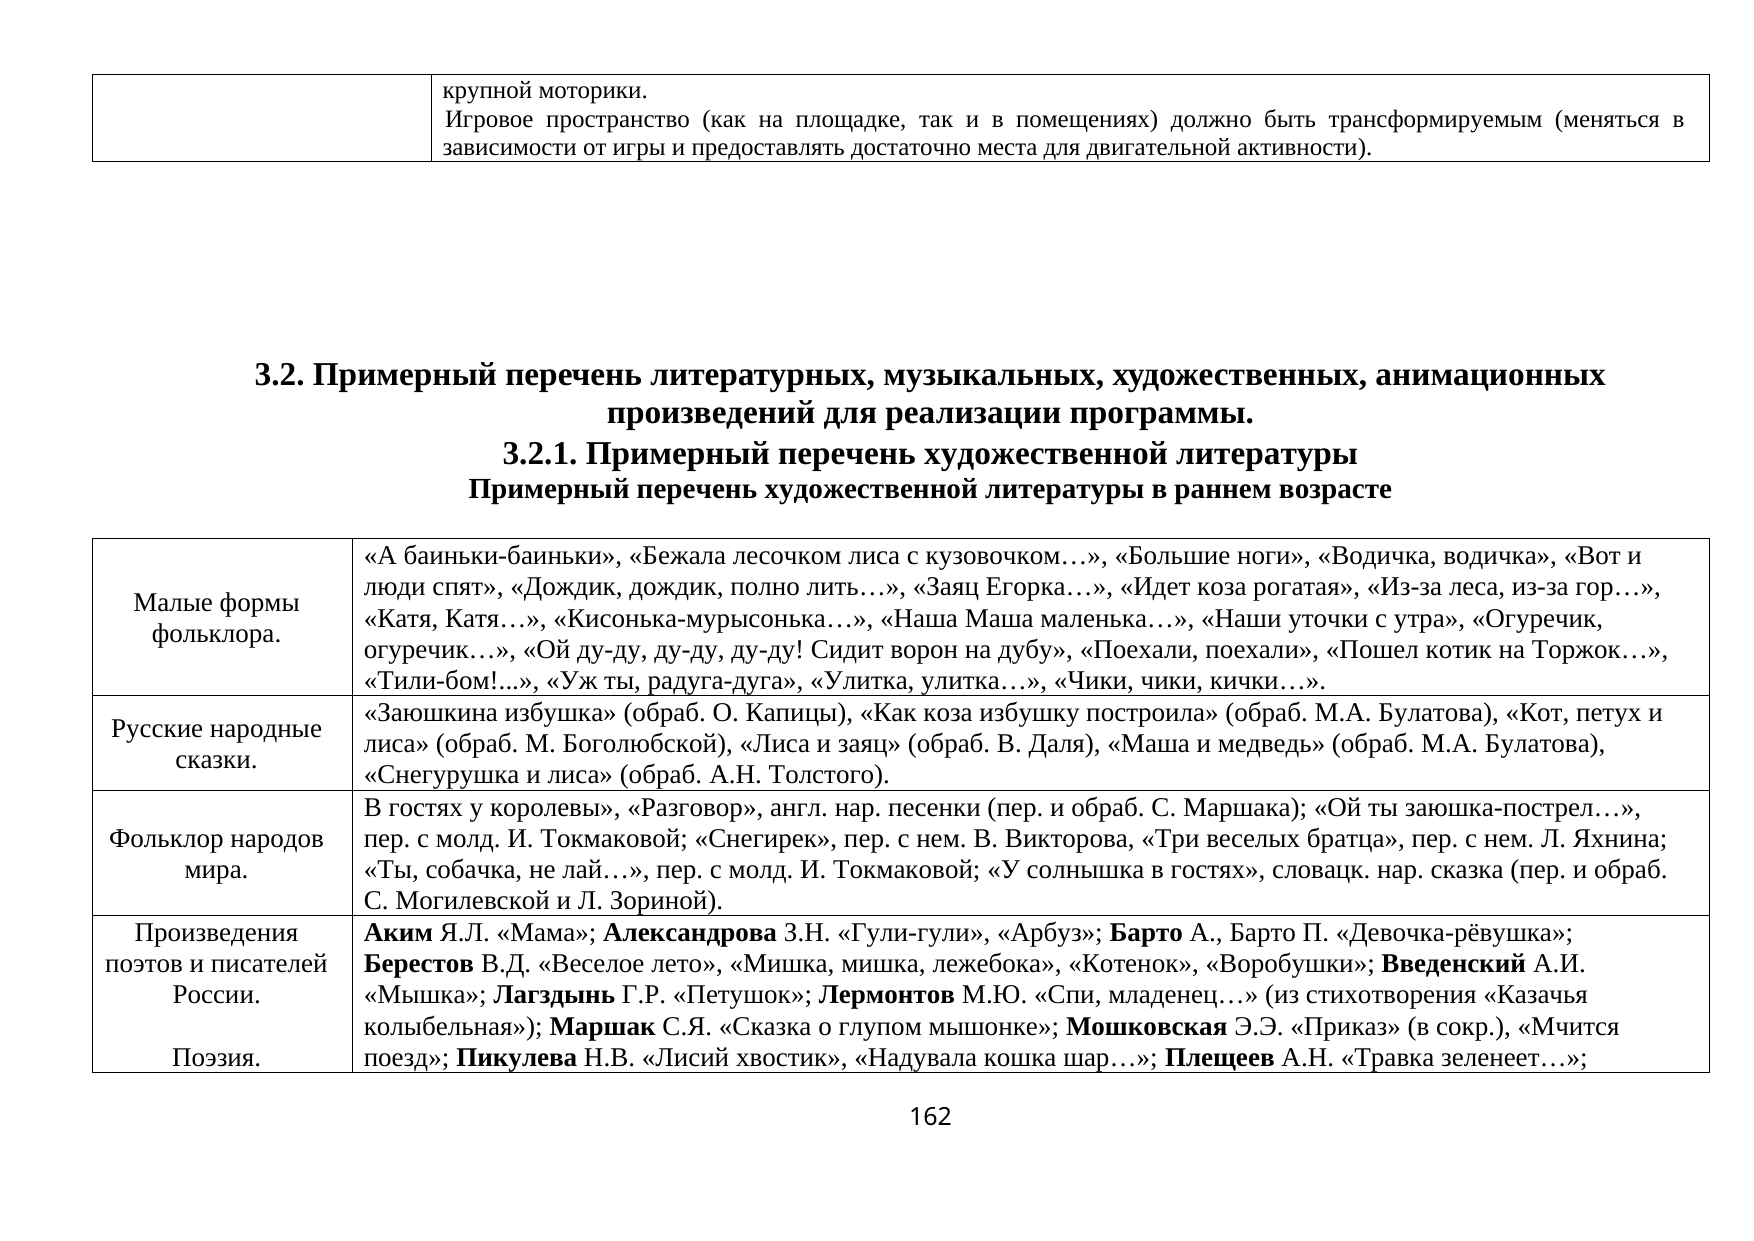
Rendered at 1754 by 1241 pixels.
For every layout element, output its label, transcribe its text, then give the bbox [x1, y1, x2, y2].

table_cell Фольклор народов мира. [93, 791, 352, 915]
text 3.2.1. Примерный перечень художественной литературы [103, 433, 1698, 471]
text Примерный перечень художественной литературы в раннем возрасте [103, 471, 1698, 505]
table_header Малые формы фольклора. [93, 539, 352, 695]
table_cell В гостях у королевы», «Разговор», англ. нар. песенки (пер. и обраб. С. Маршака); «Ой ты заюшка-пострел…», пер. с молд. И. Токмаковой; «Снегирек», пер. с нем. В. Викторова, «Три веселых братца», пер. с нем. Л. Яхнина; «Ты, собачка, не лай…», пер. с молд. И. Токмаковой; «У солнышка в гостях», словацк. нар. сказка (пер. и обраб. С. Могилевской и Л. Зориной). [353, 791, 1709, 915]
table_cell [432, 75, 1709, 161]
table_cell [93, 75, 431, 161]
table_cell Русские народные сказки. [93, 696, 352, 789]
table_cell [353, 916, 1709, 1072]
table_header «А баиньки-баиньки», «Бежала лесочком лиса с кузовочком…», «Большие ноги», «Водичка, водичка», «Вот и люди спят», «Дождик, дождик, полно лить…», «Заяц Егорка…», «Идет коза рогатая», «Из-за леса, из-за гор…», «Катя, Катя…», «Кисонька-мурысонька…», «Наша Маша маленька…», «Наши уточки с утра», «Огуречик, огуречик…», «Ой ду-ду, ду-ду, ду-ду! Сидит ворон на дубу», «Поехали, поехали», «Пошел котик на Торжок…», «Тили-бом!...», «Уж ты, радуга-дуга», «Улитка, улитка…», «Чики, чики, кички…». [353, 539, 1709, 695]
text 3.2. Примерный перечень литературных, музыкальных, художественных, анимационных произведений для реализации программы. [162, 354, 1698, 431]
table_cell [93, 916, 352, 1072]
table_cell «Заюшкина избушка» (обраб. О. Капицы), «Как коза избушку построила» (обраб. М.А. Булатова), «Кот, петух и лиса» (обраб. М. Боголюбской), «Лиса и заяц» (обраб. В. Даля), «Маша и медведь» (обраб. М.А. Булатова), «Снегурушка и лиса» (обраб. А.Н. Толстого). [353, 696, 1709, 789]
